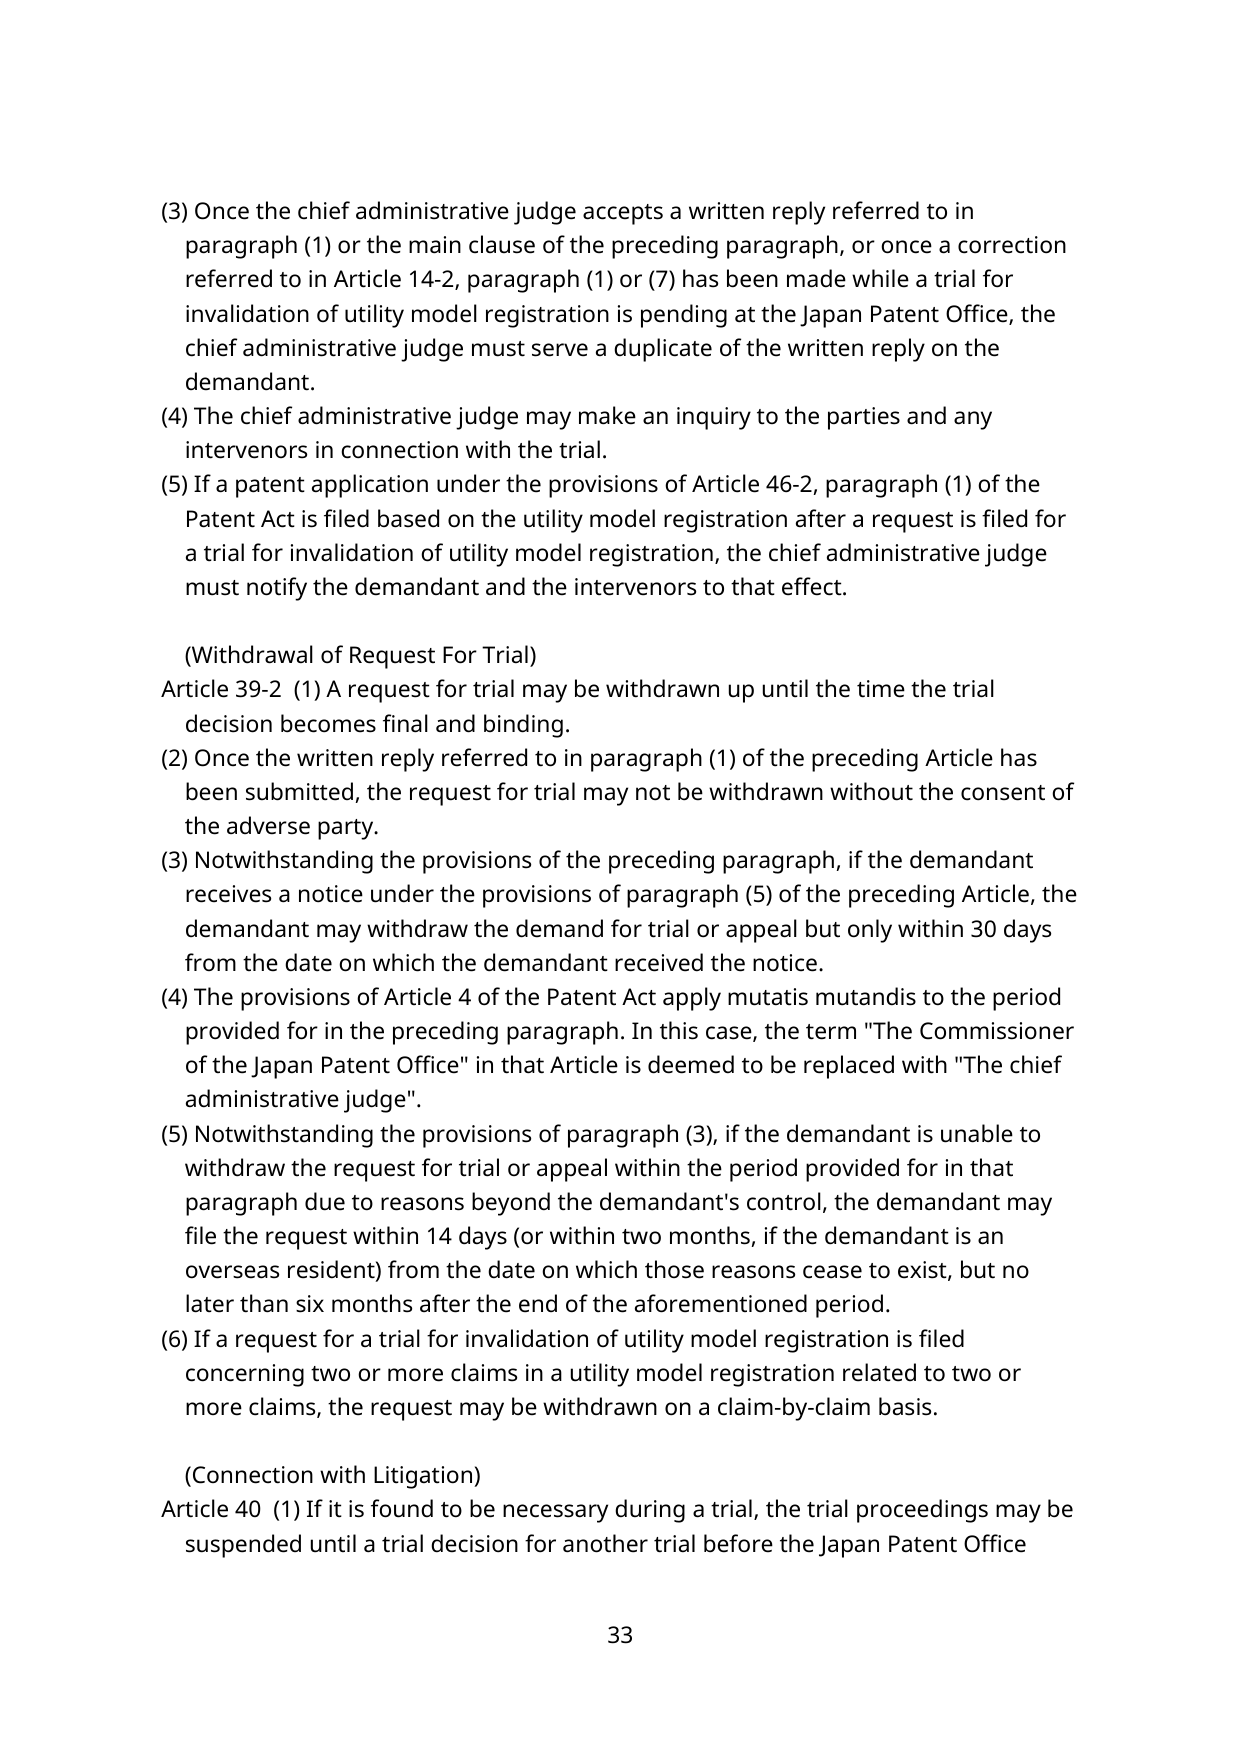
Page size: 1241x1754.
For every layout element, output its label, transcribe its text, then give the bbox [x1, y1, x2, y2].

text (3) Once the chief administrative judge accepts a written reply referred to in paragraph (1) or the main clause of the preceding paragraph, or once a correction referred to in Article 14-2, paragraph (1) or (7) has been made while a trial for invalidation of utility model registration is pending at the Japan Patent Office, the chief administrative judge must serve a duplicate of the written reply on the demandant. [161, 194, 1079, 399]
text (2) Once the written reply referred to in paragraph (1) of the preceding Article has been submitted, the request for trial may not be withdrawn without the consent of the adverse party. [161, 740, 1079, 843]
text (Connection with Litigation) [184, 1458, 1079, 1492]
text (3) Notwithstanding the provisions of the preceding paragraph, if the demandant receives a notice under the provisions of paragraph (5) of the preceding Article, the demandant may withdraw the demand for trial or appeal but only within 30 days from the date on which the demandant received the notice. [161, 843, 1079, 979]
text (4) The chief administrative judge may make an inquiry to the parties and any intervenors in connection with the trial. [161, 399, 1079, 467]
text Article 39-2 (1) A request for trial may be withdrawn up until the time the trial decision becomes final and binding. [161, 672, 1079, 740]
text (4) The provisions of Article 4 of the Patent Act apply mutatis mutandis to the period provided for in the preceding paragraph. In this case, the term "The Commissioner of the Japan Patent Office" in that Article is deemed to be replaced with "The chief administrative judge". [161, 979, 1079, 1116]
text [161, 1492, 1079, 1560]
text (6) If a request for a trial for invalidation of utility model registration is filed concerning two or more claims in a utility model registration related to two or more claims, the request may be withdrawn on a claim-by-claim basis. [161, 1321, 1079, 1424]
text (5) Notwithstanding the provisions of paragraph (3), if the demandant is unable to withdraw the request for trial or appeal within the period provided for in that paragraph due to reasons beyond the demandant's control, the demandant may file the request within 14 days (or within two months, if the demandant is an overseas resident) from the date on which those reasons cease to exist, but no later than six months after the end of the aforementioned period. [161, 1116, 1079, 1321]
text (Withdrawal of Request For Trial) [184, 638, 1079, 672]
text (5) If a patent application under the provisions of Article 46-2, paragraph (1) of the Patent Act is filed based on the utility model registration after a request is filed for a trial for invalidation of utility model registration, the chief administrative judge must notify the demandant and the intervenors to that effect. [161, 467, 1079, 604]
